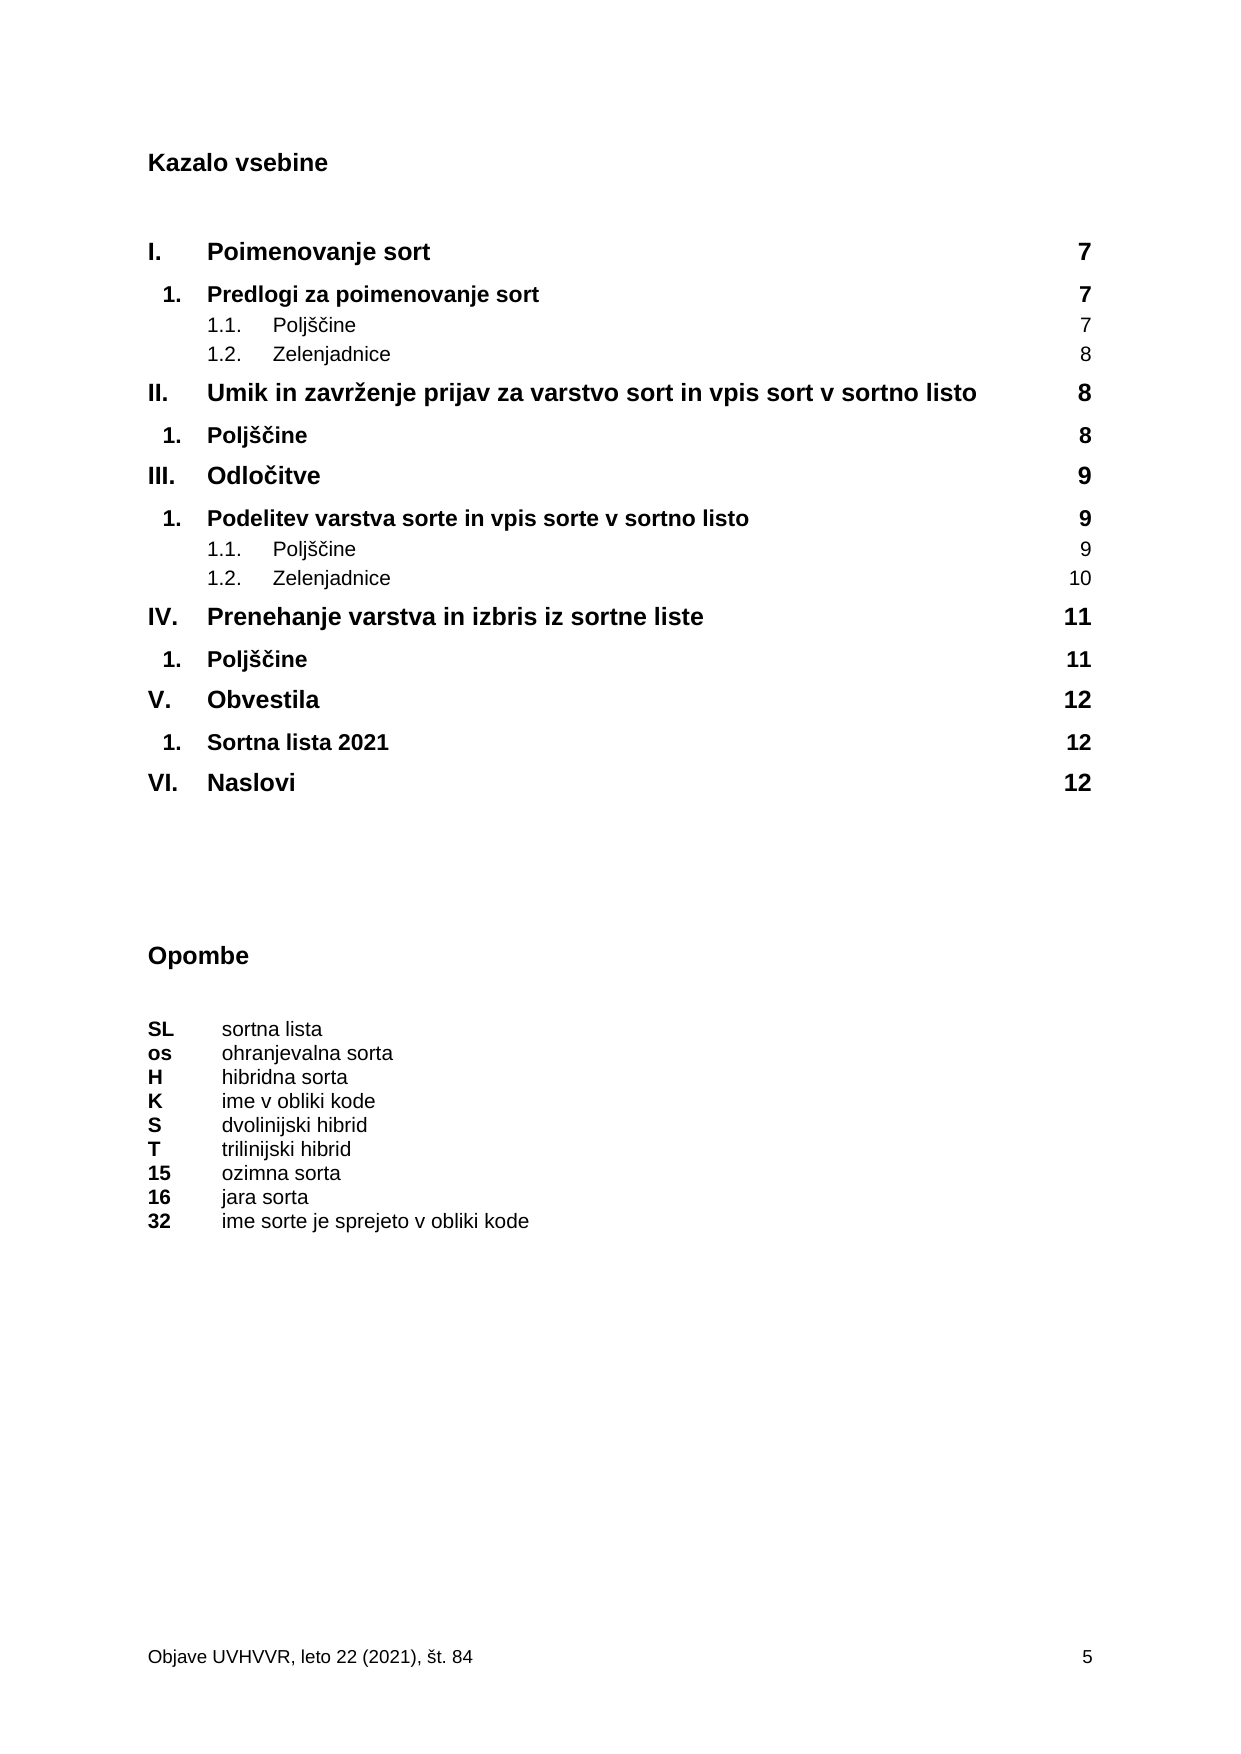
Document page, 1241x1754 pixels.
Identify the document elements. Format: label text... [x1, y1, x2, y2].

text VI. Naslovi 12 [148, 768, 1092, 797]
text I. Poimenovanje sort 7 [148, 237, 1092, 266]
text II. Umik in zavrženje prijav za varstvo sort in vpis sort v sortno listo 8 [148, 378, 1092, 407]
text 1. Predlogi za poimenovanje sort 7 [162, 278, 1092, 307]
text 1.1. Poljščine 9 [207, 531, 1092, 561]
text V. Obvestila 12 [148, 685, 1092, 714]
text 32 ime sorte je sprejeto v obliki kode [148, 1209, 1092, 1233]
text 1.1. Poljščine 7 [207, 307, 1092, 336]
text S dvolinijski hibrid [148, 1113, 1092, 1137]
text K ime v obliki kode [148, 1089, 1092, 1113]
text Opombe [148, 941, 1092, 969]
text 1. Poljščine 8 [162, 419, 1092, 448]
text 1. Podelitev varstva sorte in vpis sorte v sortno listo 9 [162, 502, 1092, 531]
text 1. Sortna lista 2021 12 [162, 726, 1092, 756]
text os ohranjevalna sorta [148, 1041, 1092, 1065]
text 1.2. Zelenjadnice 10 [207, 561, 1092, 590]
text 15 ozimna sorta [148, 1161, 1092, 1185]
text III. Odločitve 9 [148, 461, 1092, 490]
text IV. Prenehanje varstva in izbris iz sortne liste 11 [148, 602, 1092, 631]
text T trilinijski hibrid [148, 1137, 1092, 1161]
text 1.2. Zelenjadnice 8 [207, 336, 1092, 366]
text Kazalo vsebine [148, 148, 1092, 176]
text 16 jara sorta [148, 1185, 1092, 1209]
text SL sortna lista [148, 1017, 1092, 1041]
text 1. Poljščine 11 [162, 643, 1092, 673]
text H hibridna sorta [148, 1065, 1092, 1089]
